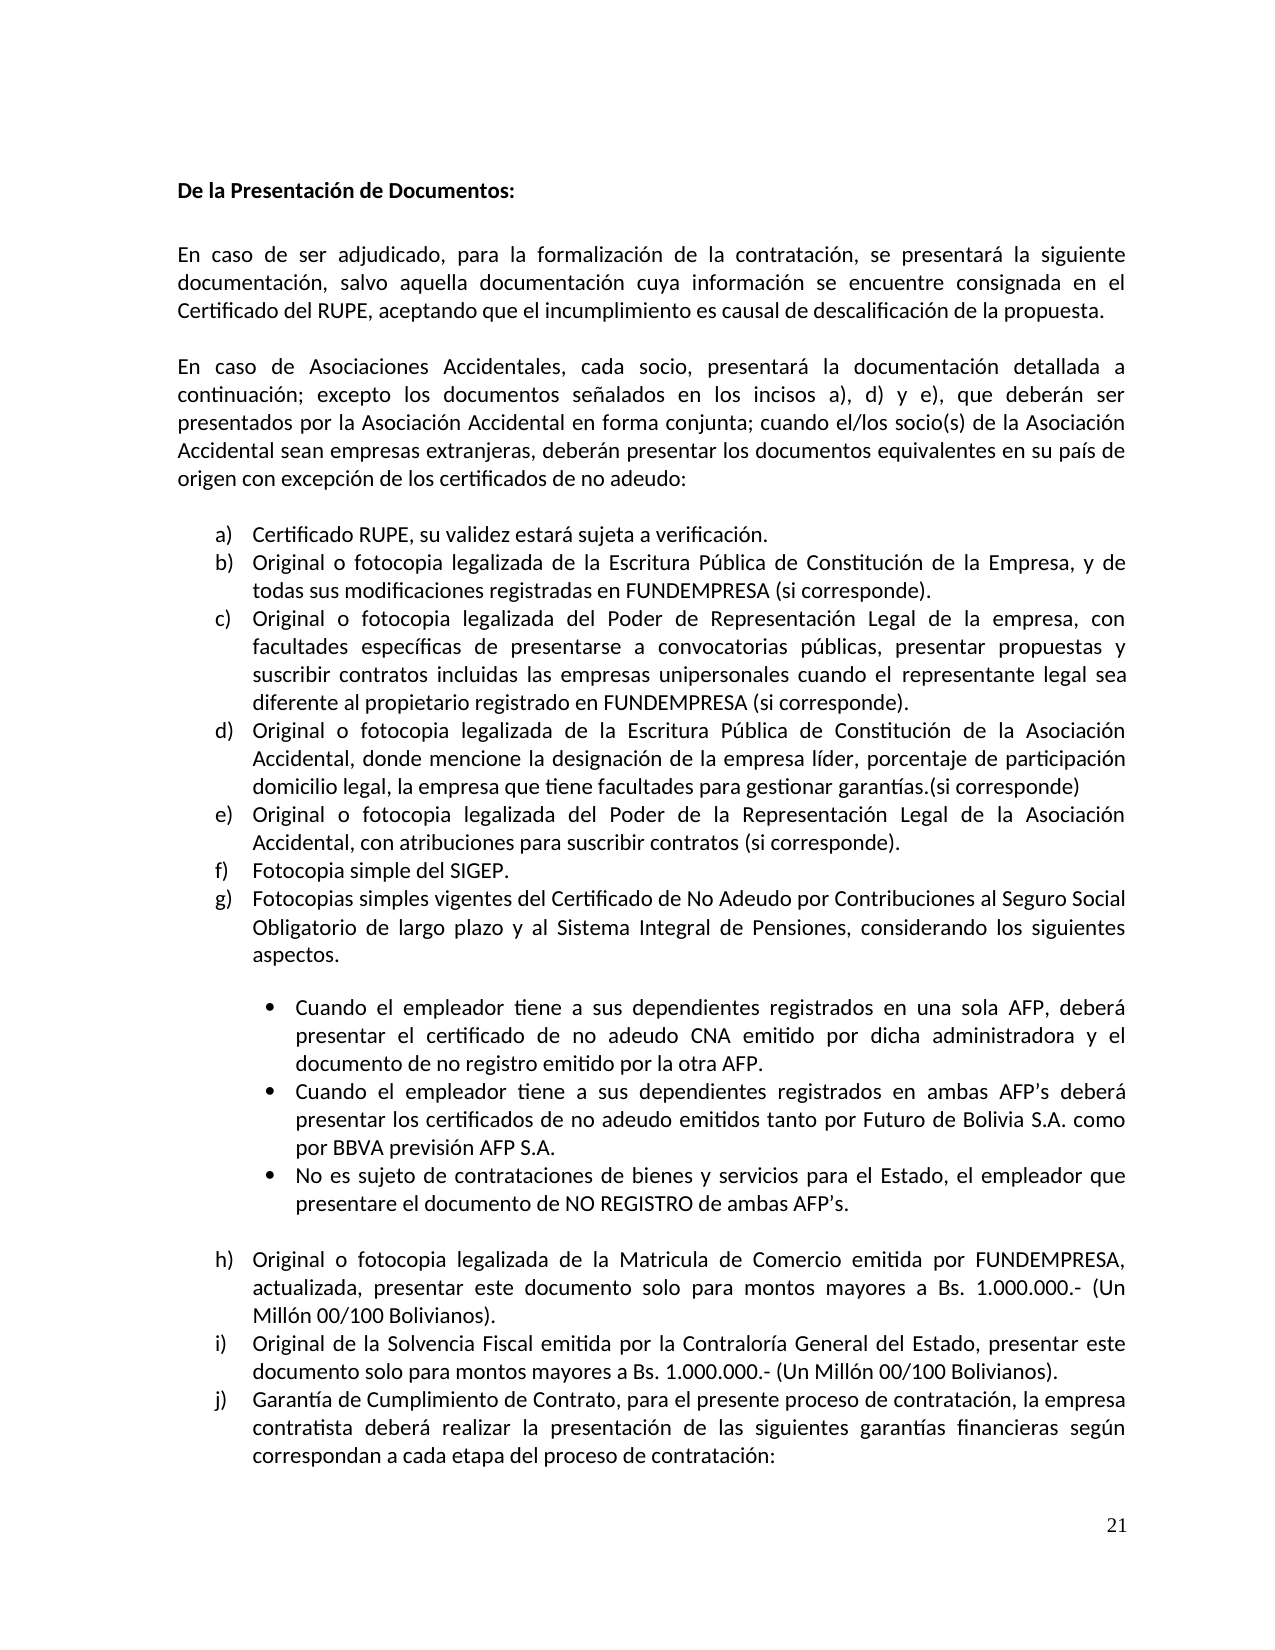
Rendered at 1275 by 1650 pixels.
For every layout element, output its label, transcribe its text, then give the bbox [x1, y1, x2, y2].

list Cuando el empleador tiene a sus dependientes registrados en ambas AFP’s deberá presentar los certificados de no adeudo emitidos tanto por Futuro de Bolivia S.A. como por BBVA previsión AFP S.A. [266, 1077, 1127, 1161]
list Original o fotocopia legalizada del Poder de la Representación Legal de la Asociación Accidental, con atribuciones para suscribir contratos (si corresponde). [215, 801, 1127, 857]
text En caso de Asociaciones Accidentales, cada socio, presentará la documentación detallada a continuación; excepto los documentos señalados en los incisos a), d) y e), que deberán ser presentados por la Asociación Accidental en forma conjunta; cuando el/los socio(s) de la Asociación Accidental sean empresas extranjeras, deberán presentar los documentos equivalentes en su país de origen con excepción de los certificados de no adeudo: [177, 352, 1127, 492]
list Fotocopia simple del SIGEP. [215, 857, 1127, 884]
list Fotocopias simples vigentes del Certificado de No Adeudo por Contribuciones al Seguro Social Obligatorio de largo plazo y al Sistema Integral de Pensiones, considerando los siguientes aspectos. [215, 884, 1127, 969]
list Original o fotocopia legalizada del Poder de Representación Legal de la empresa, con facultades específicas de presentarse a convocatorias públicas, presentar propuestas y suscribir contratos incluidas las empresas unipersonales cuando el representante legal sea diferente al propietario registrado en FUNDEMPRESA (si corresponde). [215, 604, 1127, 716]
text En caso de ser adjudicado, para la formalización de la contratación, se presentará la siguiente documentación, salvo aquella documentación cuya información se encuentre consignada en el Certificado del RUPE, aceptando que el incumplimiento es causal de descalificación de la propuesta. [177, 240, 1127, 324]
list Garantía de Cumplimiento de Contrato, para el presente proceso de contratación, la empresa contratista deberá realizar la presentación de las siguientes garantías financieras según correspondan a cada etapa del proceso de contratación: [215, 1385, 1127, 1469]
list Certificado RUPE, su validez estará sujeta a verificación. [215, 520, 1127, 548]
list No es sujeto de contrataciones de bienes y servicios para el Estado, el empleador que presentare el documento de NO REGISTRO de ambas AFP’s. [266, 1161, 1127, 1217]
list De la Presentación de Documentos: [177, 176, 1127, 204]
list Original o fotocopia legalizada de la Escritura Pública de Constitución de la Asociación Accidental, donde mencione la designación de la empresa líder, porcentaje de participación domicilio legal, la empresa que tiene facultades para gestionar garantías.(si corresponde) [215, 716, 1127, 801]
list Original o fotocopia legalizada de la Escritura Pública de Constitución de la Empresa, y de todas sus modificaciones registradas en FUNDEMPRESA (si corresponde). [215, 548, 1127, 604]
list Original de la Solvencia Fiscal emitida por la Contraloría General del Estado, presentar este documento solo para montos mayores a Bs. 1.000.000.- (Un Millón 00/100 Bolivianos). [215, 1329, 1127, 1385]
list Cuando el empleador tiene a sus dependientes registrados en una sola AFP, deberá presentar el certificado de no adeudo CNA emitido por dicha administradora y el documento de no registro emitido por la otra AFP. [266, 993, 1127, 1077]
list Original o fotocopia legalizada de la Matricula de Comercio emitida por FUNDEMPRESA, actualizada, presentar este documento solo para montos mayores a Bs. 1.000.000.- (Un Millón 00/100 Bolivianos). [215, 1245, 1127, 1329]
